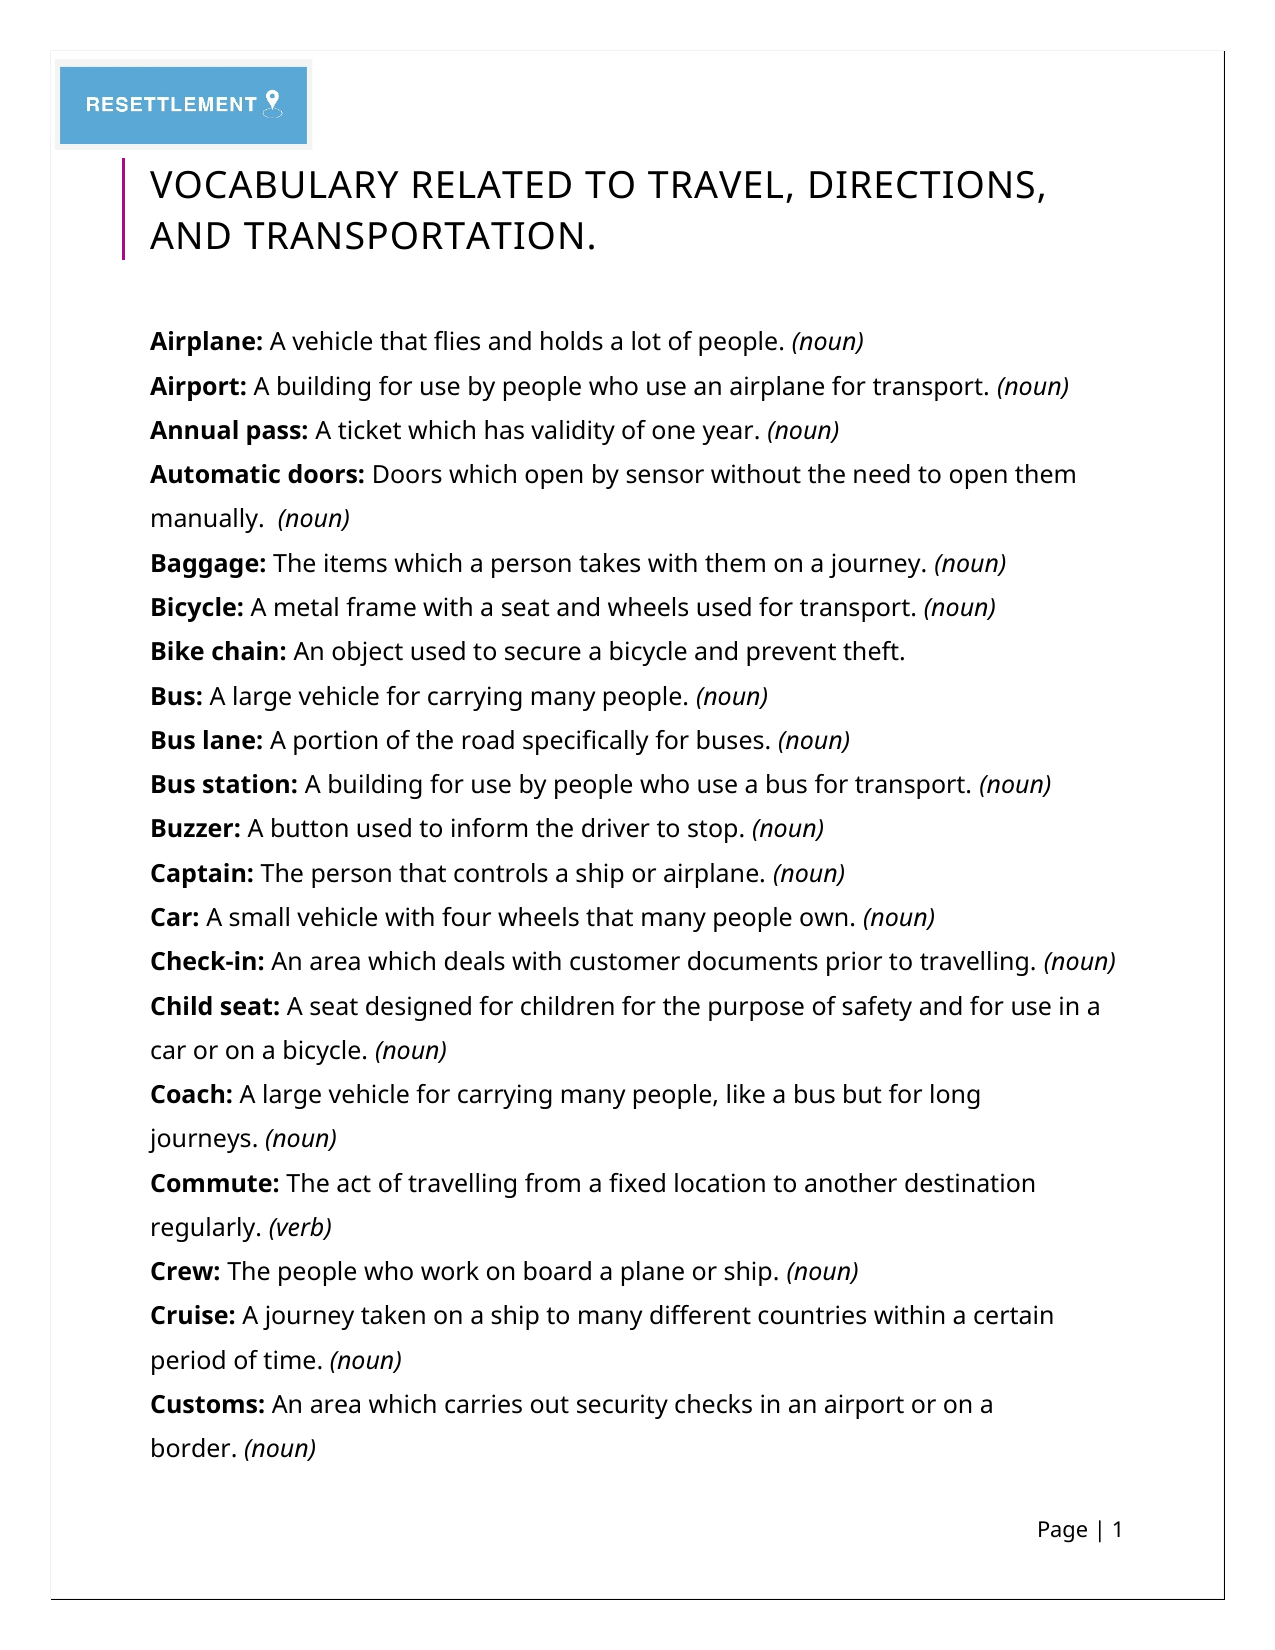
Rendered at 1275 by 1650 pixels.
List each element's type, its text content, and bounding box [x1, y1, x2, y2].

subtitle Vocabulary related to travel, directions, and transportation. [125, 158, 1124, 260]
picture [54, 59, 313, 150]
